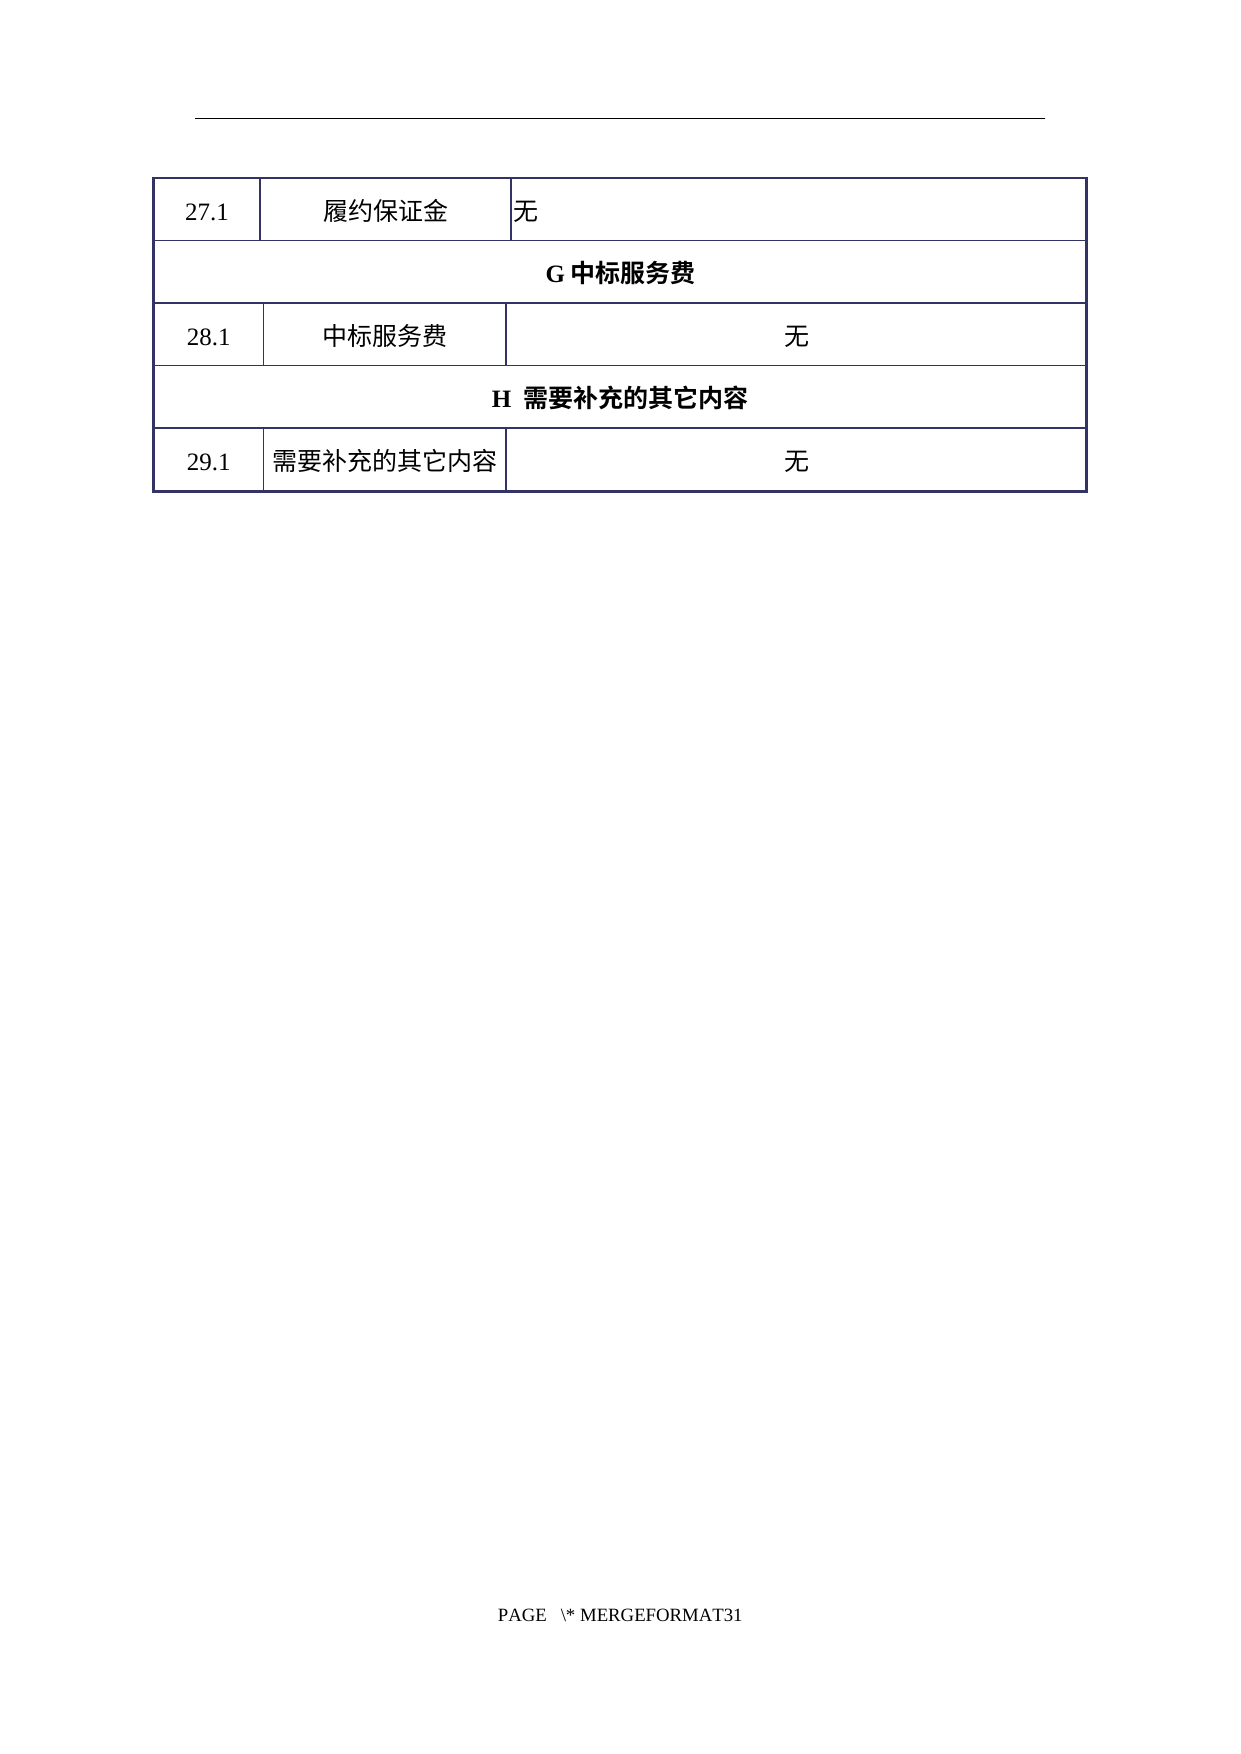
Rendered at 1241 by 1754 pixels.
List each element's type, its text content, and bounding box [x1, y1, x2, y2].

table_cell 28.1 [155, 304, 263, 365]
table_cell H 需要补充的其它内容 [155, 366, 1085, 427]
table_cell 无 [512, 179, 1085, 240]
table_cell 中标服务费 [264, 304, 505, 365]
table_cell 无 [507, 429, 1085, 490]
table_cell 需要补充的其它内容 [264, 429, 505, 490]
table_cell 29.1 [155, 429, 263, 490]
table_cell G中标服务费 [155, 241, 1085, 302]
table_cell 履约保证金 [261, 179, 510, 240]
table_cell 无 [507, 304, 1085, 365]
table_cell 27.1 [155, 179, 259, 240]
